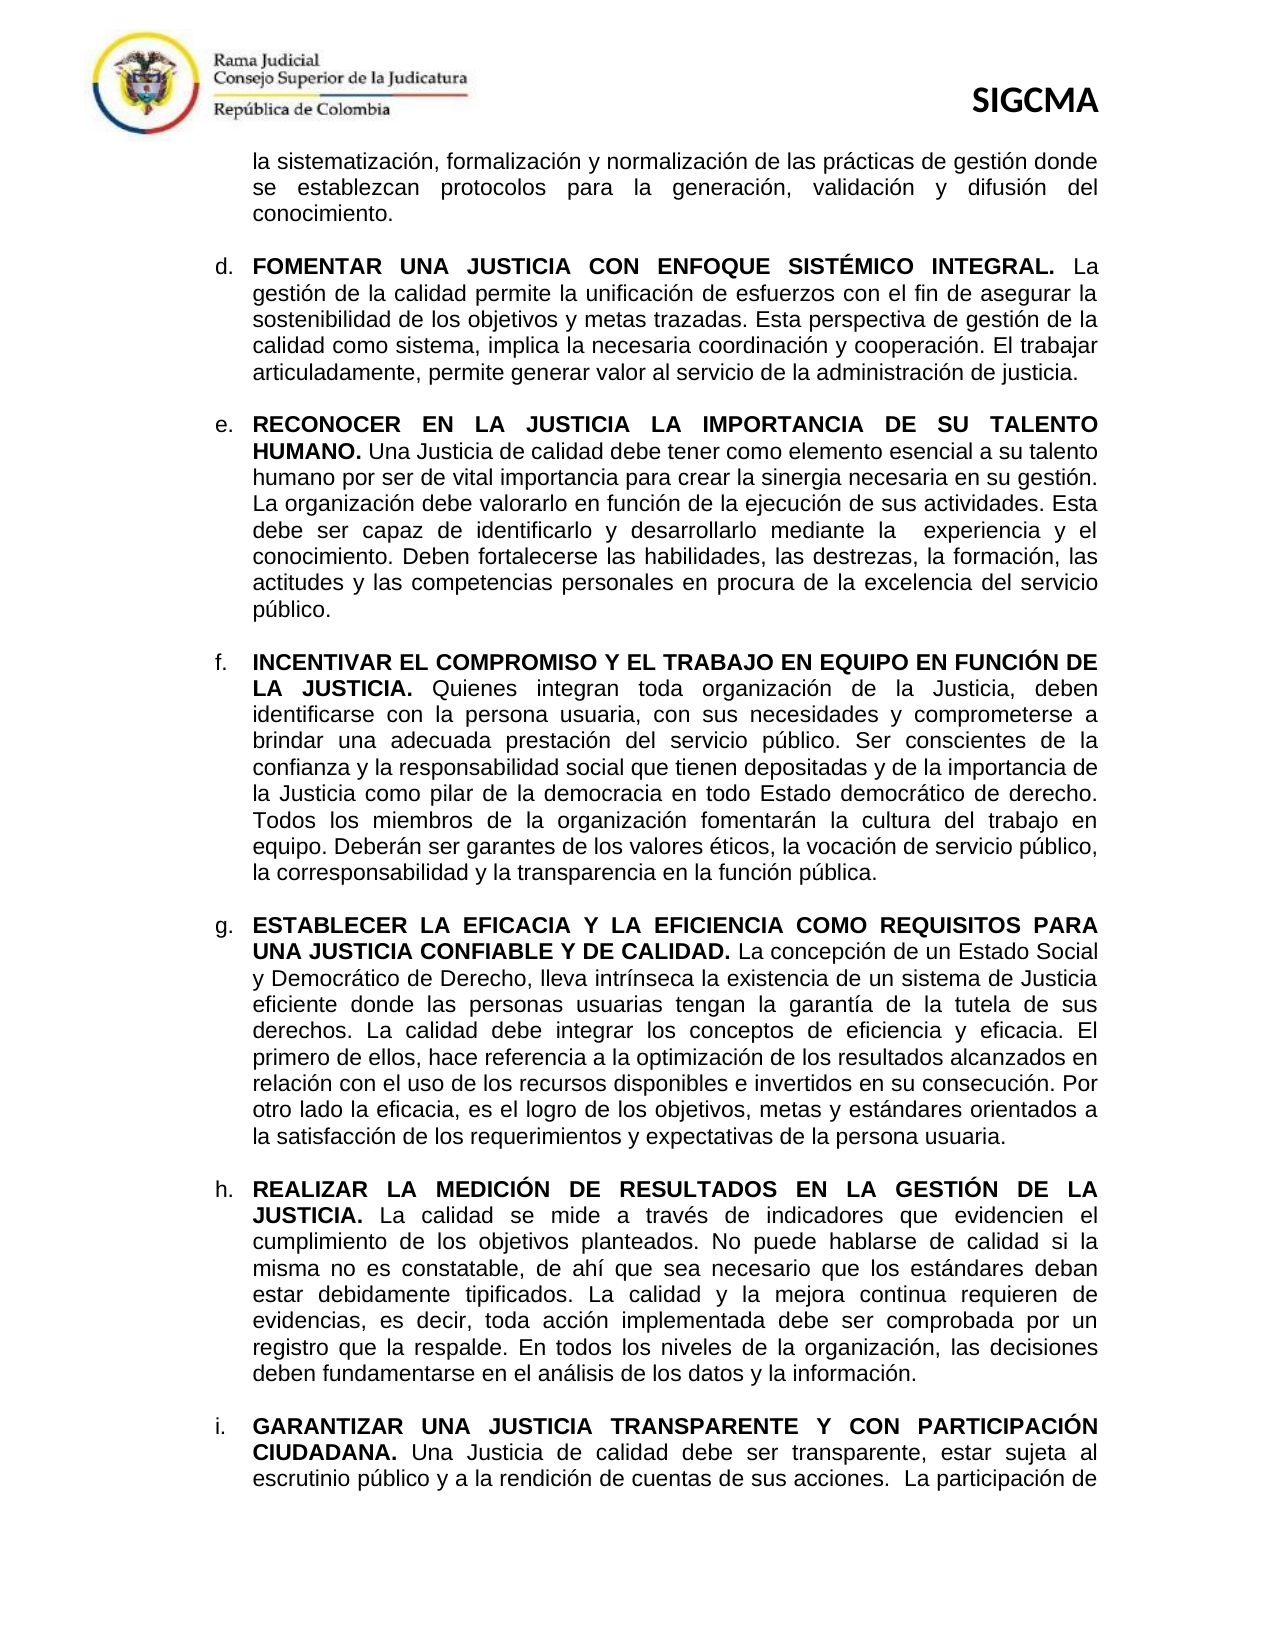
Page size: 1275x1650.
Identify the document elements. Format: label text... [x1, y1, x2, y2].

picture [84, 29, 478, 142]
list REALIZAR LA MEDICIÓN DE RESULTADOS EN LA GESTIÓN DE LA JUSTICIA. La calidad se mide a través de indicadores que evidencien el cumplimiento de los objetivos planteados. No puede hablarse de calidad si la misma no es constatable, de ahí que sea necesario que los estándares deban estar debidamente tipificados. La calidad y la mejora continua requieren de evidencias, es decir, toda acción implementada debe ser comprobada por un registro que la respalde. En todos los niveles de la organización, las decisiones deben fundamentarse en el análisis de los datos y la información. [215, 1176, 1099, 1386]
list INCENTIVAR EL COMPROMISO Y EL TRABAJO EN EQUIPO EN FUNCIÓN DE LA JUSTICIA. Quienes integran toda organización de la Justicia, deben identificarse con la persona usuaria, con sus necesidades y comprometerse a brindar una adecuada prestación del servicio público. Ser conscientes de la confianza y la responsabilidad social que tienen depositadas y de la importancia de la Justicia como pilar de la democracia en todo Estado democrático de derecho. Todos los miembros de la organización fomentarán la cultura del trabajo en equipo. Deberán ser garantes de los valores éticos, la vocación de servicio público, la corresponsabilidad y la transparencia en la función pública. [215, 648, 1099, 886]
list ESTABLECER LA EFICACIA Y LA EFICIENCIA COMO REQUISITOS PARA UNA JUSTICIA CONFIABLE Y DE CALIDAD. La concepción de un Estado Social y Democrático de Derecho, lleva intrínseca la existencia de un sistema de Justicia eficiente donde las personas usuarias tengan la garantía de la tutela de sus derechos. La calidad debe integrar los conceptos de eficiencia y eficacia. El primero de ellos, hace referencia a la optimización de los resultados alcanzados en relación con el uso de los recursos disponibles e invertidos en su consecución. Por otro lado la eficacia, es el logro de los objetivos, metas y estándares orientados a la satisfacción de los requerimientos y expectativas de la persona usuaria. [215, 912, 1099, 1149]
list RECONOCER EN LA JUSTICIA LA IMPORTANCIA DE SU TALENTO HUMANO. Una Justicia de calidad debe tener como elemento esencial a su talento humano por ser de vital importancia para crear la sinergia necesaria en su gestión. La organización debe valorarlo en función de la ejecución de sus actividades. Esta debe ser capaz de identificarlo y desarrollarlo mediante la experiencia y el conocimiento. Deben fortalecerse las habilidades, las destrezas, la formación, las actitudes y las competencias personales en procura de la excelencia del servicio público. [215, 411, 1099, 622]
list FOMENTAR UNA JUSTICIA CON ENFOQUE SISTÉMICO INTEGRAL. La gestión de la calidad permite la unificación de esfuerzos con el fin de asegurar la sostenibilidad de los objetivos y metas trazadas. Esta perspectiva de gestión de la calidad como sistema, implica la necesaria coordinación y cooperación. El trabajar articuladamente, permite generar valor al servicio de la administración de justicia. [215, 253, 1099, 385]
